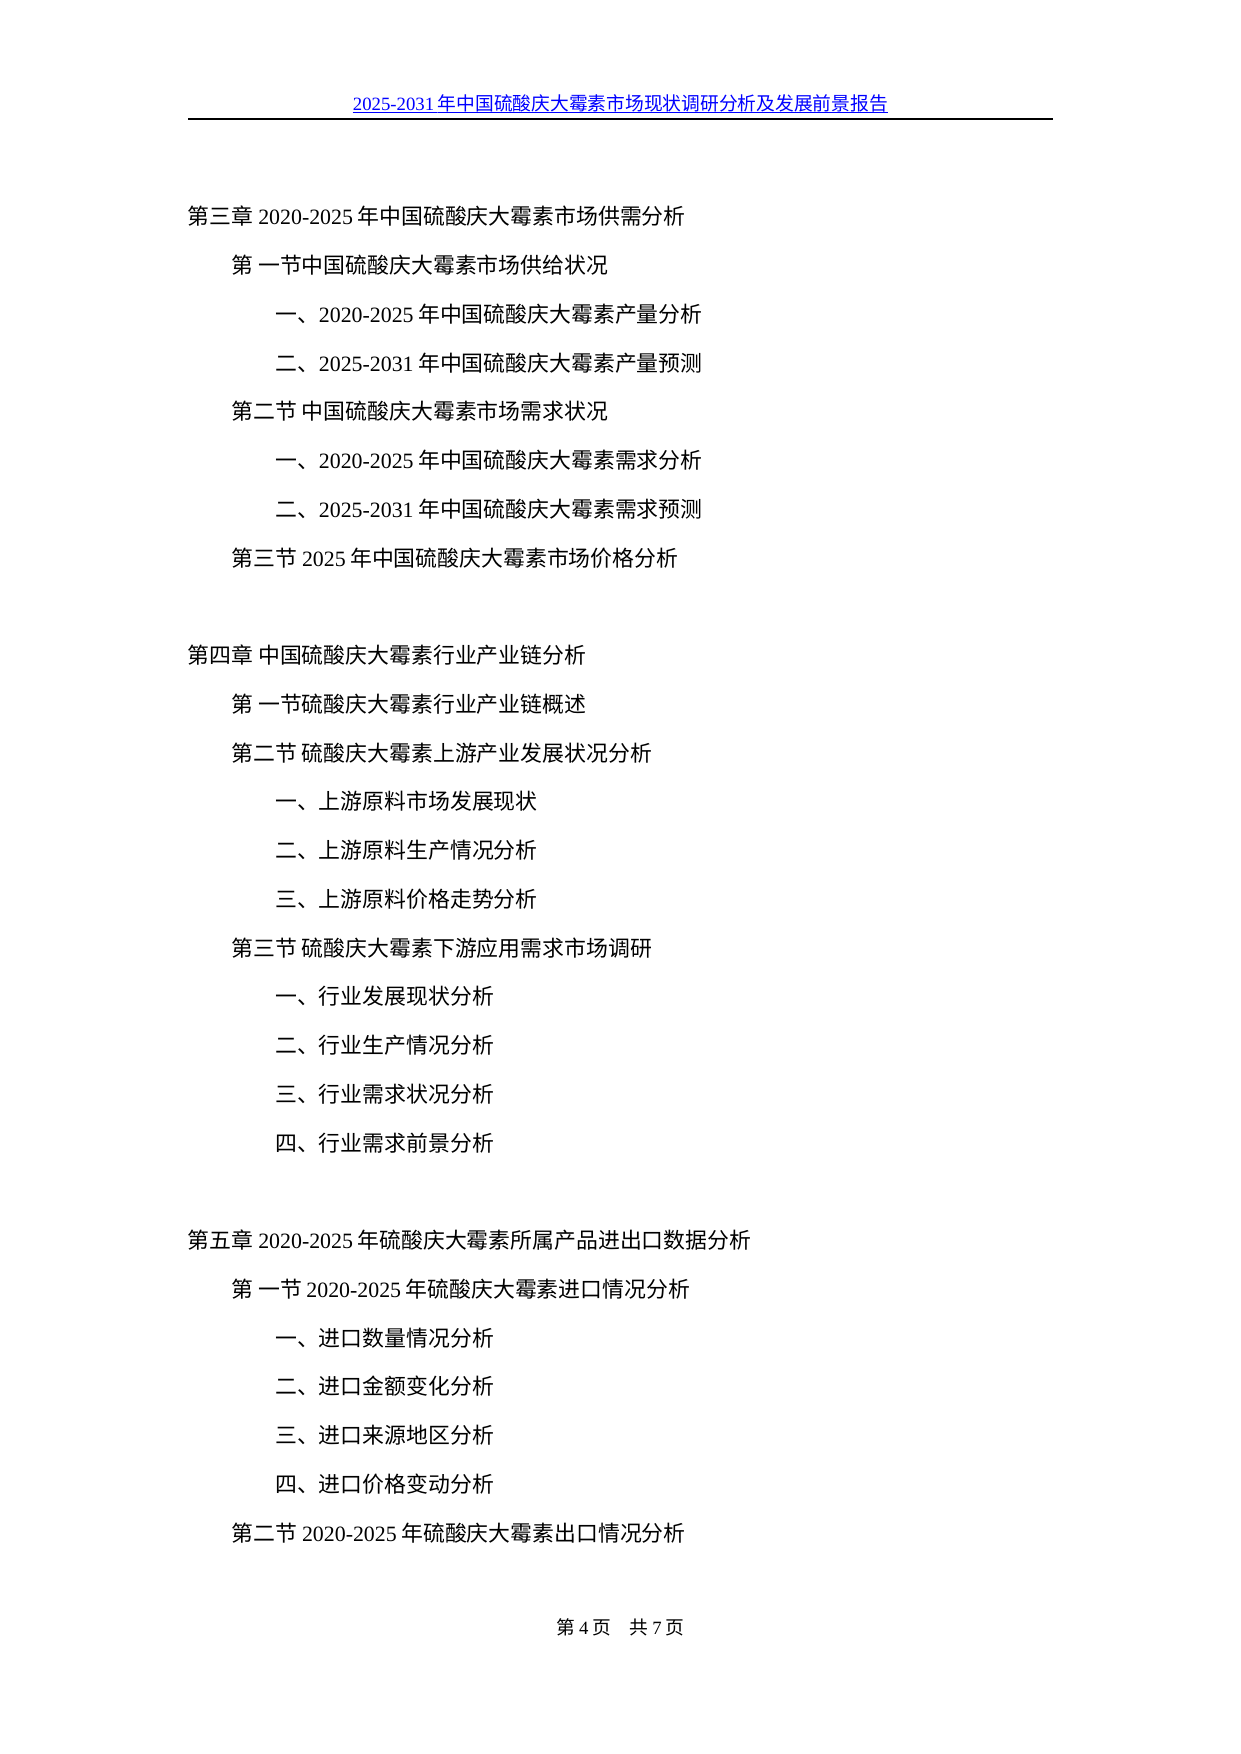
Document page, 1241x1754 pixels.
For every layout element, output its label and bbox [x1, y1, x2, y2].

text [187, 150, 1053, 1548]
